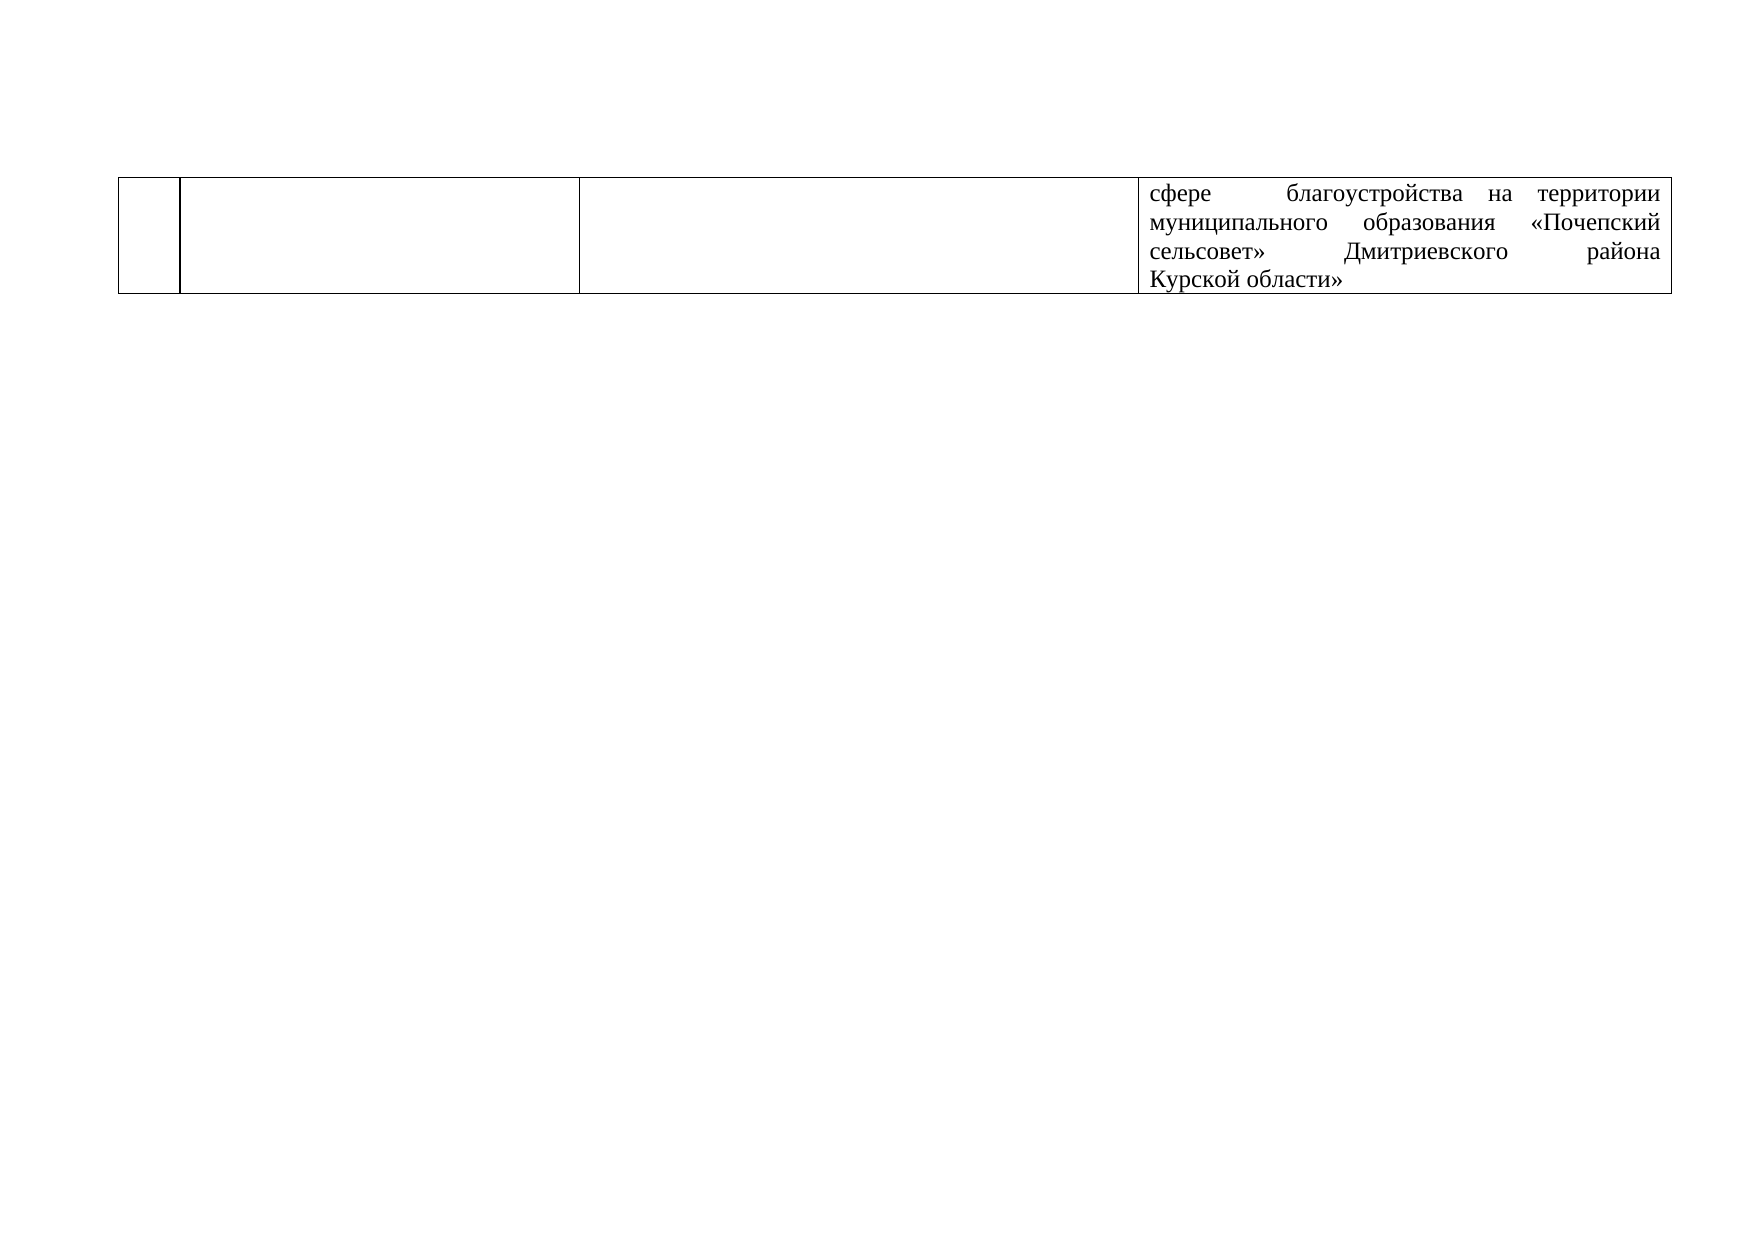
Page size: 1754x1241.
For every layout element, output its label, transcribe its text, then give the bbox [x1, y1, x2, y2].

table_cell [181, 178, 579, 293]
table_cell 1. [119, 178, 179, 293]
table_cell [1139, 178, 1671, 293]
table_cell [580, 178, 1138, 293]
